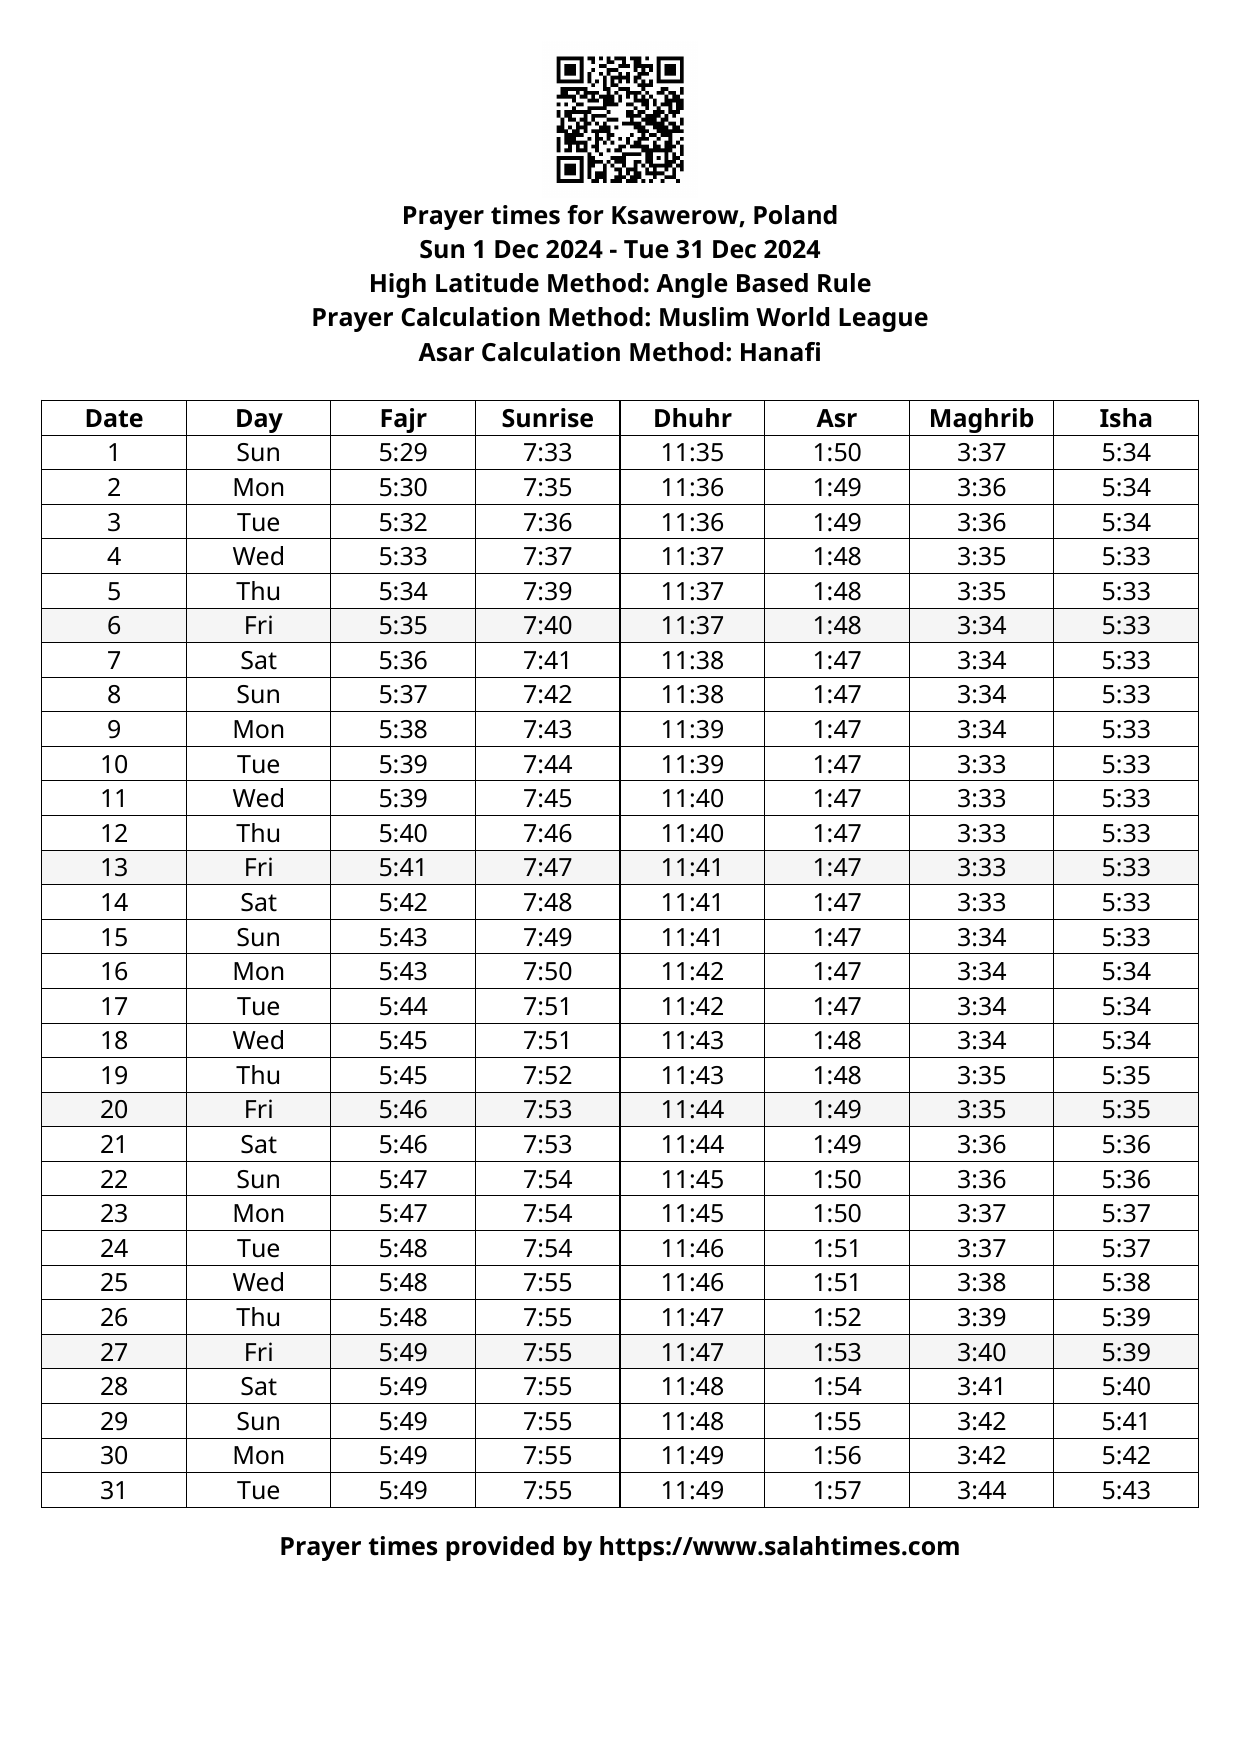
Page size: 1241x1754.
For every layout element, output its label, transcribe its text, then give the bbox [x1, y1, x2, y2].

table_cell 5:46 [331, 1127, 475, 1161]
table_cell 15 [42, 920, 186, 953]
table_cell Sun [187, 920, 330, 953]
table_cell Thu [187, 574, 330, 607]
table_header Day [187, 401, 330, 434]
table_cell Tue [187, 747, 330, 780]
table_cell 13 [42, 851, 186, 884]
table_cell 11:40 [621, 781, 764, 815]
table_cell 11:38 [621, 643, 764, 677]
table_cell 25 [42, 1266, 186, 1299]
table_cell 10 [42, 747, 186, 780]
table_cell 3:33 [910, 747, 1053, 780]
table_cell 7:51 [476, 1024, 619, 1057]
table_cell Fri [187, 851, 330, 884]
table_cell 1:47 [765, 712, 909, 746]
table_cell 11:48 [621, 1369, 764, 1403]
table_cell 5:45 [331, 1024, 475, 1057]
table_cell 11:40 [621, 816, 764, 849]
table_header Maghrib [910, 401, 1053, 434]
table_cell 1:50 [765, 1162, 909, 1195]
table_cell 1:50 [765, 436, 909, 469]
table_cell 5:49 [331, 1404, 475, 1437]
table_cell 5:43 [1054, 1473, 1198, 1507]
table_cell 5:35 [331, 609, 475, 642]
table_cell 7:55 [476, 1335, 619, 1368]
table_cell 1:50 [765, 1196, 909, 1230]
table_cell 11:49 [621, 1473, 764, 1507]
table_cell 7:52 [476, 1058, 619, 1092]
table_cell 11:37 [621, 574, 764, 607]
table_cell 5:39 [331, 747, 475, 780]
table_cell Tue [187, 505, 330, 538]
table_cell 29 [42, 1404, 186, 1437]
table_cell 5:33 [1054, 609, 1198, 642]
table_cell 7:50 [476, 954, 619, 988]
table_cell 9 [42, 712, 186, 746]
table_cell 7:54 [476, 1162, 619, 1195]
table_cell 17 [42, 989, 186, 1022]
table_cell 7:42 [476, 678, 619, 711]
table_cell 5:49 [331, 1369, 475, 1403]
table_cell 7:43 [476, 712, 619, 746]
table_cell Fri [187, 609, 330, 642]
table_cell 5:33 [1054, 781, 1198, 815]
table_cell 3:35 [910, 1093, 1053, 1126]
table_cell 1:47 [765, 954, 909, 988]
table_cell 3:35 [910, 574, 1053, 607]
table_cell 3:41 [910, 1369, 1053, 1403]
table_cell 1:48 [765, 609, 909, 642]
table_cell Wed [187, 781, 330, 815]
table_cell 5:34 [1054, 954, 1198, 988]
table_cell 5:48 [331, 1231, 475, 1264]
table_cell 4 [42, 539, 186, 573]
table_cell 5:37 [331, 678, 475, 711]
table_cell 7:53 [476, 1093, 619, 1126]
table_cell 7:54 [476, 1196, 619, 1230]
text Prayer times for Ksawerow, Poland [42, 198, 1198, 232]
table_cell 7:41 [476, 643, 619, 677]
table_cell 3:40 [910, 1335, 1053, 1368]
table_cell 21 [42, 1127, 186, 1161]
table_cell 7:35 [476, 470, 619, 504]
table_cell 11:44 [621, 1127, 764, 1161]
table_cell 5:33 [1054, 678, 1198, 711]
table_cell 5:40 [331, 816, 475, 849]
table_cell 6 [42, 609, 186, 642]
table_cell 11:45 [621, 1162, 764, 1195]
table_cell 5:33 [1054, 816, 1198, 849]
table_cell 1:49 [765, 1127, 909, 1161]
table_cell Sun [187, 1404, 330, 1437]
table_cell 5:35 [1054, 1093, 1198, 1126]
table_header Sunrise [476, 401, 619, 434]
table_cell 11:48 [621, 1404, 764, 1437]
table_cell 5:47 [331, 1196, 475, 1230]
table_cell Tue [187, 1231, 330, 1264]
table_cell 3:35 [910, 1058, 1053, 1092]
table_cell Mon [187, 1196, 330, 1230]
table_cell Sun [187, 1162, 330, 1195]
table_cell 1:48 [765, 539, 909, 573]
table_cell 5:33 [1054, 851, 1198, 884]
text High Latitude Method: Angle Based Rule [42, 266, 1198, 300]
table_cell 28 [42, 1369, 186, 1403]
table_cell 1:47 [765, 643, 909, 677]
table_cell 5:39 [1054, 1300, 1198, 1334]
table_cell 5:46 [331, 1093, 475, 1126]
table_cell 7:33 [476, 436, 619, 469]
table_cell 12 [42, 816, 186, 849]
table_cell 20 [42, 1093, 186, 1126]
table_cell Fri [187, 1335, 330, 1368]
table_cell 1:55 [765, 1404, 909, 1437]
table_cell 11:45 [621, 1196, 764, 1230]
table_cell 1 [42, 436, 186, 469]
table_cell Mon [187, 1439, 330, 1472]
table_cell 3:34 [910, 678, 1053, 711]
table_cell 5:42 [331, 885, 475, 919]
table_cell 3:42 [910, 1439, 1053, 1472]
table_cell 5:40 [1054, 1369, 1198, 1403]
table_cell Fri [187, 1093, 330, 1126]
table_cell 5:45 [331, 1058, 475, 1092]
table_cell 3:34 [910, 954, 1053, 988]
table_cell 11:41 [621, 885, 764, 919]
table_cell 3:36 [910, 1162, 1053, 1195]
text Asar Calculation Method: Hanafi [42, 334, 1198, 368]
table_cell 3:34 [910, 712, 1053, 746]
table_cell Thu [187, 1058, 330, 1092]
table_cell 7:36 [476, 505, 619, 538]
table_cell 1:49 [765, 1093, 909, 1126]
table_cell 3:37 [910, 436, 1053, 469]
table_cell Wed [187, 1024, 330, 1057]
table_cell Sat [187, 1127, 330, 1161]
table_cell 7:55 [476, 1404, 619, 1437]
table_cell Wed [187, 539, 330, 573]
table_cell Tue [187, 989, 330, 1022]
table_cell 11:43 [621, 1024, 764, 1057]
table_cell 7:46 [476, 816, 619, 849]
table_cell 1:56 [765, 1439, 909, 1472]
table_cell 19 [42, 1058, 186, 1092]
table_cell 5:48 [331, 1300, 475, 1334]
table_cell 5:39 [331, 781, 475, 815]
table_cell 5:49 [331, 1439, 475, 1472]
table_cell Thu [187, 816, 330, 849]
table_cell 2 [42, 470, 186, 504]
table_header Asr [765, 401, 909, 434]
table_cell 23 [42, 1196, 186, 1230]
table_cell Sun [187, 436, 330, 469]
table_cell 3:37 [910, 1196, 1053, 1230]
table_cell 5:33 [1054, 747, 1198, 780]
table_cell 5:37 [1054, 1196, 1198, 1230]
table_cell 7:40 [476, 609, 619, 642]
table_cell 5:34 [1054, 505, 1198, 538]
table_cell 14 [42, 885, 186, 919]
table_cell 5:34 [1054, 989, 1198, 1022]
table_cell 3:34 [910, 989, 1053, 1022]
table_cell 7 [42, 643, 186, 677]
table_cell 11:46 [621, 1266, 764, 1299]
table_cell 5:47 [331, 1162, 475, 1195]
table_header Dhuhr [621, 401, 764, 434]
table_cell 11:36 [621, 470, 764, 504]
table_header Date [42, 401, 186, 434]
table_cell 7:48 [476, 885, 619, 919]
table_header Isha [1054, 401, 1198, 434]
table_cell 11 [42, 781, 186, 815]
table_cell 1:48 [765, 574, 909, 607]
table_cell 5:36 [1054, 1162, 1198, 1195]
table_cell 3:36 [910, 1127, 1053, 1161]
table_cell 11:38 [621, 678, 764, 711]
table_cell 7:55 [476, 1369, 619, 1403]
table_cell Wed [187, 1266, 330, 1299]
table_cell 3:34 [910, 609, 1053, 642]
table_cell 5:33 [1054, 539, 1198, 573]
table_cell 3:35 [910, 539, 1053, 573]
table_cell 22 [42, 1162, 186, 1195]
table_cell 5:34 [1054, 436, 1198, 469]
table_cell 11:41 [621, 851, 764, 884]
table_cell 5:44 [331, 989, 475, 1022]
table_cell 5:33 [1054, 643, 1198, 677]
table_cell 26 [42, 1300, 186, 1334]
table_cell 5:33 [1054, 712, 1198, 746]
table_cell 5:30 [331, 470, 475, 504]
table_cell 3:34 [910, 643, 1053, 677]
table_cell 7:55 [476, 1300, 619, 1334]
table_cell 11:35 [621, 436, 764, 469]
table_cell 5:33 [1054, 574, 1198, 607]
table_cell 5:43 [331, 920, 475, 953]
table_cell 16 [42, 954, 186, 988]
table_cell 5:41 [1054, 1404, 1198, 1437]
table_cell 5:34 [331, 574, 475, 607]
table_cell 11:47 [621, 1300, 764, 1334]
table_cell 11:44 [621, 1093, 764, 1126]
table_cell Sat [187, 643, 330, 677]
table_cell Sat [187, 885, 330, 919]
table_cell 7:55 [476, 1439, 619, 1472]
table_cell 7:55 [476, 1266, 619, 1299]
table_cell 18 [42, 1024, 186, 1057]
table_cell 5:36 [331, 643, 475, 677]
table_cell 5:37 [1054, 1231, 1198, 1264]
table_cell 3:33 [910, 885, 1053, 919]
table_cell 5:34 [1054, 470, 1198, 504]
table_cell 1:48 [765, 1024, 909, 1057]
table_cell 7:51 [476, 989, 619, 1022]
table_cell 5:33 [1054, 885, 1198, 919]
table_cell 3:38 [910, 1266, 1053, 1299]
table_cell 11:46 [621, 1231, 764, 1264]
table_cell 5:34 [1054, 1024, 1198, 1057]
table_cell 1:47 [765, 989, 909, 1022]
table_cell 5:32 [331, 505, 475, 538]
table_cell 3 [42, 505, 186, 538]
table_cell 5:48 [331, 1266, 475, 1299]
table_cell 3:39 [910, 1300, 1053, 1334]
table_cell 7:47 [476, 851, 619, 884]
table_cell 5:41 [331, 851, 475, 884]
table_cell 7:54 [476, 1231, 619, 1264]
table_cell 1:49 [765, 470, 909, 504]
picture [542, 41, 699, 198]
table_cell Mon [187, 470, 330, 504]
table_cell 1:51 [765, 1266, 909, 1299]
table_cell 1:47 [765, 678, 909, 711]
table_cell 11:39 [621, 747, 764, 780]
table_cell Sun [187, 678, 330, 711]
table_cell 5:43 [331, 954, 475, 988]
table_cell 5:39 [1054, 1335, 1198, 1368]
table_cell 3:33 [910, 781, 1053, 815]
table_cell 3:36 [910, 505, 1053, 538]
table_cell 7:49 [476, 920, 619, 953]
table_cell 1:47 [765, 851, 909, 884]
table_cell 5:42 [1054, 1439, 1198, 1472]
table_cell 7:39 [476, 574, 619, 607]
table_cell 3:42 [910, 1404, 1053, 1437]
table_cell 5:33 [331, 539, 475, 573]
table_cell 7:44 [476, 747, 619, 780]
table_cell 5:38 [331, 712, 475, 746]
table_cell 1:57 [765, 1473, 909, 1507]
text Prayer Calculation Method: Muslim World League [42, 300, 1198, 334]
text Prayer times provided by https://www.salahtimes.com [42, 1528, 1198, 1563]
table_cell 7:53 [476, 1127, 619, 1161]
table_cell 3:37 [910, 1231, 1053, 1264]
table_cell 3:33 [910, 851, 1053, 884]
table_cell 1:47 [765, 747, 909, 780]
table_cell 7:37 [476, 539, 619, 573]
table_cell 11:49 [621, 1439, 764, 1472]
table_cell 1:48 [765, 1058, 909, 1092]
table_cell 11:42 [621, 954, 764, 988]
table_cell 1:53 [765, 1335, 909, 1368]
table_cell 5:33 [1054, 920, 1198, 953]
table_cell 11:37 [621, 539, 764, 573]
table_cell 11:36 [621, 505, 764, 538]
table_cell 3:44 [910, 1473, 1053, 1507]
table_cell 5:35 [1054, 1058, 1198, 1092]
table_cell Mon [187, 712, 330, 746]
table_cell 8 [42, 678, 186, 711]
table_cell 1:54 [765, 1369, 909, 1403]
table_cell 1:52 [765, 1300, 909, 1334]
table_cell 7:55 [476, 1473, 619, 1507]
table_cell Mon [187, 954, 330, 988]
table_cell 3:34 [910, 920, 1053, 953]
table_cell 5 [42, 574, 186, 607]
table_cell 5:36 [1054, 1127, 1198, 1161]
table_cell 11:47 [621, 1335, 764, 1368]
table_cell 24 [42, 1231, 186, 1264]
table_cell 3:34 [910, 1024, 1053, 1057]
table_cell 11:39 [621, 712, 764, 746]
table_cell 1:51 [765, 1231, 909, 1264]
table_cell 5:38 [1054, 1266, 1198, 1299]
table_cell 1:47 [765, 920, 909, 953]
text Sun 1 Dec 2024 - Tue 31 Dec 2024 [42, 232, 1198, 266]
table_cell Tue [187, 1473, 330, 1507]
table_cell 11:41 [621, 920, 764, 953]
table_cell 31 [42, 1473, 186, 1507]
table_cell 3:33 [910, 816, 1053, 849]
table_cell 11:42 [621, 989, 764, 1022]
table_cell 1:47 [765, 885, 909, 919]
table_cell Sat [187, 1369, 330, 1403]
table_cell 5:29 [331, 436, 475, 469]
table_cell 1:47 [765, 781, 909, 815]
table_cell 27 [42, 1335, 186, 1368]
table_cell 5:49 [331, 1473, 475, 1507]
table_cell 11:37 [621, 609, 764, 642]
table_cell 1:49 [765, 505, 909, 538]
table_cell Thu [187, 1300, 330, 1334]
table_cell 30 [42, 1439, 186, 1472]
table_cell 5:49 [331, 1335, 475, 1368]
table_cell 7:45 [476, 781, 619, 815]
table_cell 1:47 [765, 816, 909, 849]
table_cell 3:36 [910, 470, 1053, 504]
table_cell 11:43 [621, 1058, 764, 1092]
table_header Fajr [331, 401, 475, 434]
